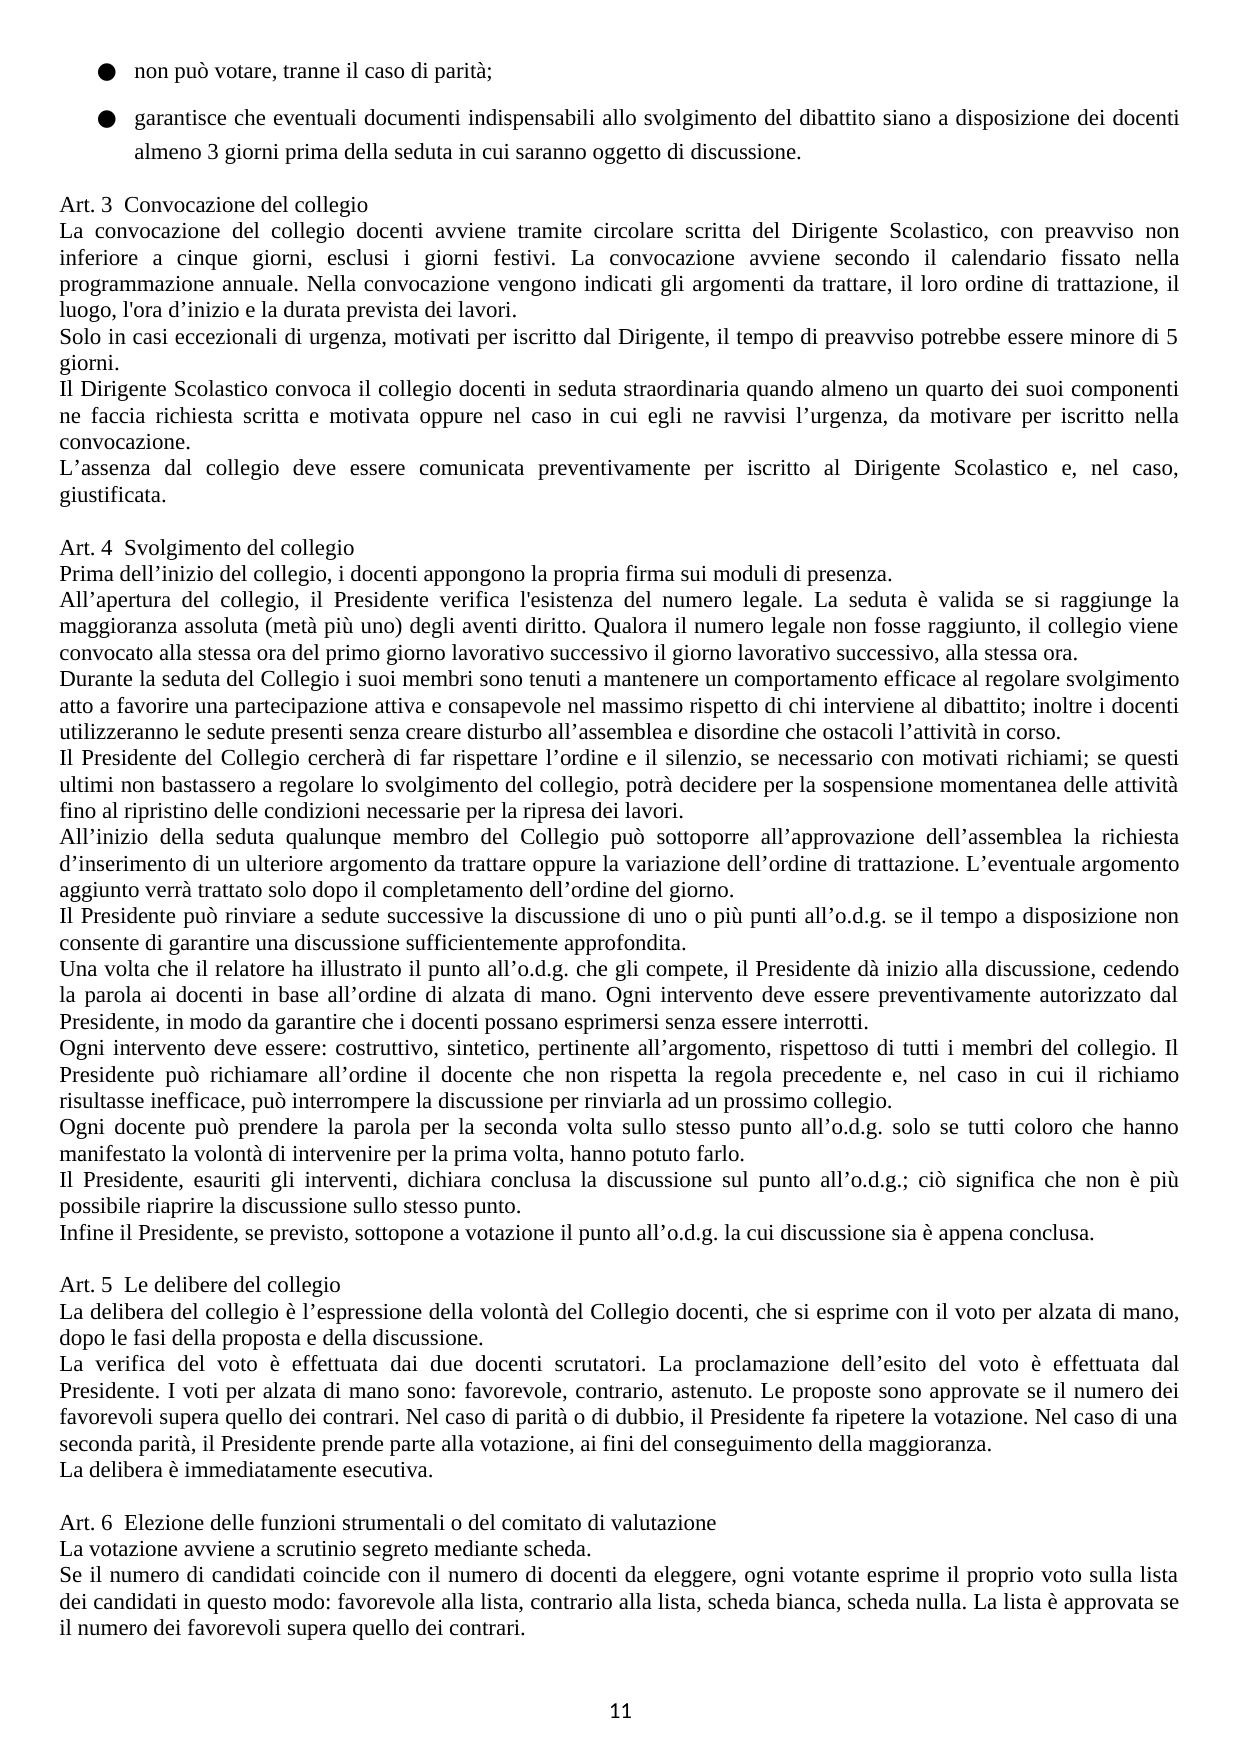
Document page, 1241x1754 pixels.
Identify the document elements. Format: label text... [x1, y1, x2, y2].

text La verifica del voto è effettuata dai due docenti scrutatori. La proclamazione dell’esito del voto è effettuata dal Presidente. I voti per alzata di mano sono: favorevole, contrario, astenuto. Le proposte sono approvate se il numero dei favorevoli supera quello dei contrari. Nel caso di parità o di dubbio, il Presidente fa ripetere la votazione. Nel caso di una seconda parità, il Presidente prende parte alla votazione, ai fini del conseguimento della maggioranza. [59, 1351, 1181, 1456]
text Una volta che il relatore ha illustrato il punto all’o.d.g. che gli compete, il Presidente dà inizio alla discussione, cedendo la parola ai docenti in base all’ordine di alzata di mano. Ogni intervento deve essere preventivamente autorizzato dal Presidente, in modo da garantire che i docenti possano esprimersi senza essere interrotti. [59, 955, 1181, 1034]
text Art. 5 Le delibere del collegio [59, 1271, 1181, 1298]
text L’assenza dal collegio deve essere comunicata preventivamente per iscritto al Dirigente Scolastico e, nel caso, giustificata. [59, 454, 1181, 507]
text Il Presidente del Collegio cercherà di far rispettare l’ordine e il silenzio, se necessario con motivati richiami; se questi ultimi non bastassero a regolare lo svolgimento del collegio, potrà decidere per la sospensione momentanea delle attività fino al ripristino delle condizioni necessarie per la ripresa dei lavori. [59, 744, 1181, 823]
text All’inizio della seduta qualunque membro del Collegio può sottoporre all’approvazione dell’assemblea la richiesta d’inserimento di un ulteriore argomento da trattare oppure la variazione dell’ordine di trattazione. L’eventuale argomento aggiunto verrà trattato solo dopo il completamento dell’ordine del giorno. [59, 823, 1181, 902]
text Ogni docente può prendere la parola per la seconda volta sullo stesso punto all’o.d.g. solo se tutti coloro che hanno manifestato la volontà di intervenire per la prima volta, hanno potuto farlo. [59, 1113, 1181, 1166]
text Infine il Presidente, se previsto, sottopone a votazione il punto all’o.d.g. la cui discussione sia è appena conclusa. [59, 1219, 1181, 1245]
text La delibera del collegio è l’espressione della volontà del Collegio docenti, che si esprime con il voto per alzata di mano, dopo le fasi della proposta e della discussione. [59, 1298, 1181, 1351]
text Se il numero di candidati coincide con il numero di docenti da eleggere, ogni votante esprime il proprio voto sulla lista dei candidati in questo modo: favorevole alla lista, contrario alla lista, scheda bianca, scheda nulla. La lista è approvata se il numero dei favorevoli supera quello dei contrari. [59, 1561, 1181, 1640]
text Il Presidente, esauriti gli interventi, dichiara conclusa la discussione sul punto all’o.d.g.; ciò significa che non è più possibile riaprire la discussione sullo stesso punto. [59, 1166, 1181, 1219]
text Art. 4 Svolgimento del collegio [59, 533, 1181, 560]
text Il Dirigente Scolastico convoca il collegio docenti in seduta straordinaria quando almeno un quarto dei suoi componenti ne faccia richiesta scritta e motivata oppure nel caso in cui egli ne ravvisi l’urgenza, da motivare per iscritto nella convocazione. [59, 375, 1181, 454]
text Solo in casi eccezionali di urgenza, motivati per iscritto dal Dirigente, il tempo di preavviso potrebbe essere minore di 5 giorni. [59, 323, 1181, 375]
text La delibera è immediatamente esecutiva. [59, 1456, 1181, 1482]
list non può votare, tranne il caso di parità; [97, 44, 1181, 91]
text La votazione avviene a scrutinio segreto mediante scheda. [59, 1535, 1181, 1561]
text Il Presidente può rinviare a sedute successive la discussione di uno o più punti all’o.d.g. se il tempo a disposizione non consente di garantire una discussione sufficientemente approfondita. [59, 902, 1181, 955]
text Prima dell’inizio del collegio, i docenti appongono la propria firma sui moduli di presenza. [59, 560, 1181, 586]
text Art. 3 Convocazione del collegio [59, 191, 1181, 217]
text La convocazione del collegio docenti avviene tramite circolare scritta del Dirigente Scolastico, con preavviso non inferiore a cinque giorni, esclusi i giorni festivi. La convocazione avviene secondo il calendario fissato nella programmazione annuale. Nella convocazione vengono indicati gli argomenti da trattare, il loro ordine di trattazione, il luogo, l'ora d’inizio e la durata prevista dei lavori. [59, 217, 1181, 323]
list garantisce che eventuali documenti indispensabili allo svolgimento del dibattito siano a disposizione dei docenti almeno 3 giorni prima della seduta in cui saranno oggetto di discussione. [97, 91, 1181, 164]
text Ogni intervento deve essere: costruttivo, sintetico, pertinente all’argomento, rispettoso di tutti i membri del collegio. Il Presidente può richiamare all’ordine il docente che non rispetta la regola precedente e, nel caso in cui il richiamo risultasse inefficace, può interrompere la discussione per rinviarla ad un prossimo collegio. [59, 1034, 1181, 1113]
text Art. 6 Elezione delle funzioni strumentali o del comitato di valutazione [59, 1509, 1181, 1535]
text Durante la seduta del Collegio i suoi membri sono tenuti a mantenere un comportamento efficace al regolare svolgimento atto a favorire una partecipazione attiva e consapevole nel massimo rispetto di chi interviene al dibattito; inoltre i docenti utilizzeranno le sedute presenti senza creare disturbo all’assemblea e disordine che ostacoli l’attività in corso. [59, 665, 1181, 744]
text All’apertura del collegio, il Presidente verifica l'esistenza del numero legale. La seduta è valida se si raggiunge la maggioranza assoluta (metà più uno) degli aventi diritto. Qualora il numero legale non fosse raggiunto, il collegio viene convocato alla stessa ora del primo giorno lavorativo successivo il giorno lavorativo successivo, alla stessa ora. [59, 586, 1181, 665]
